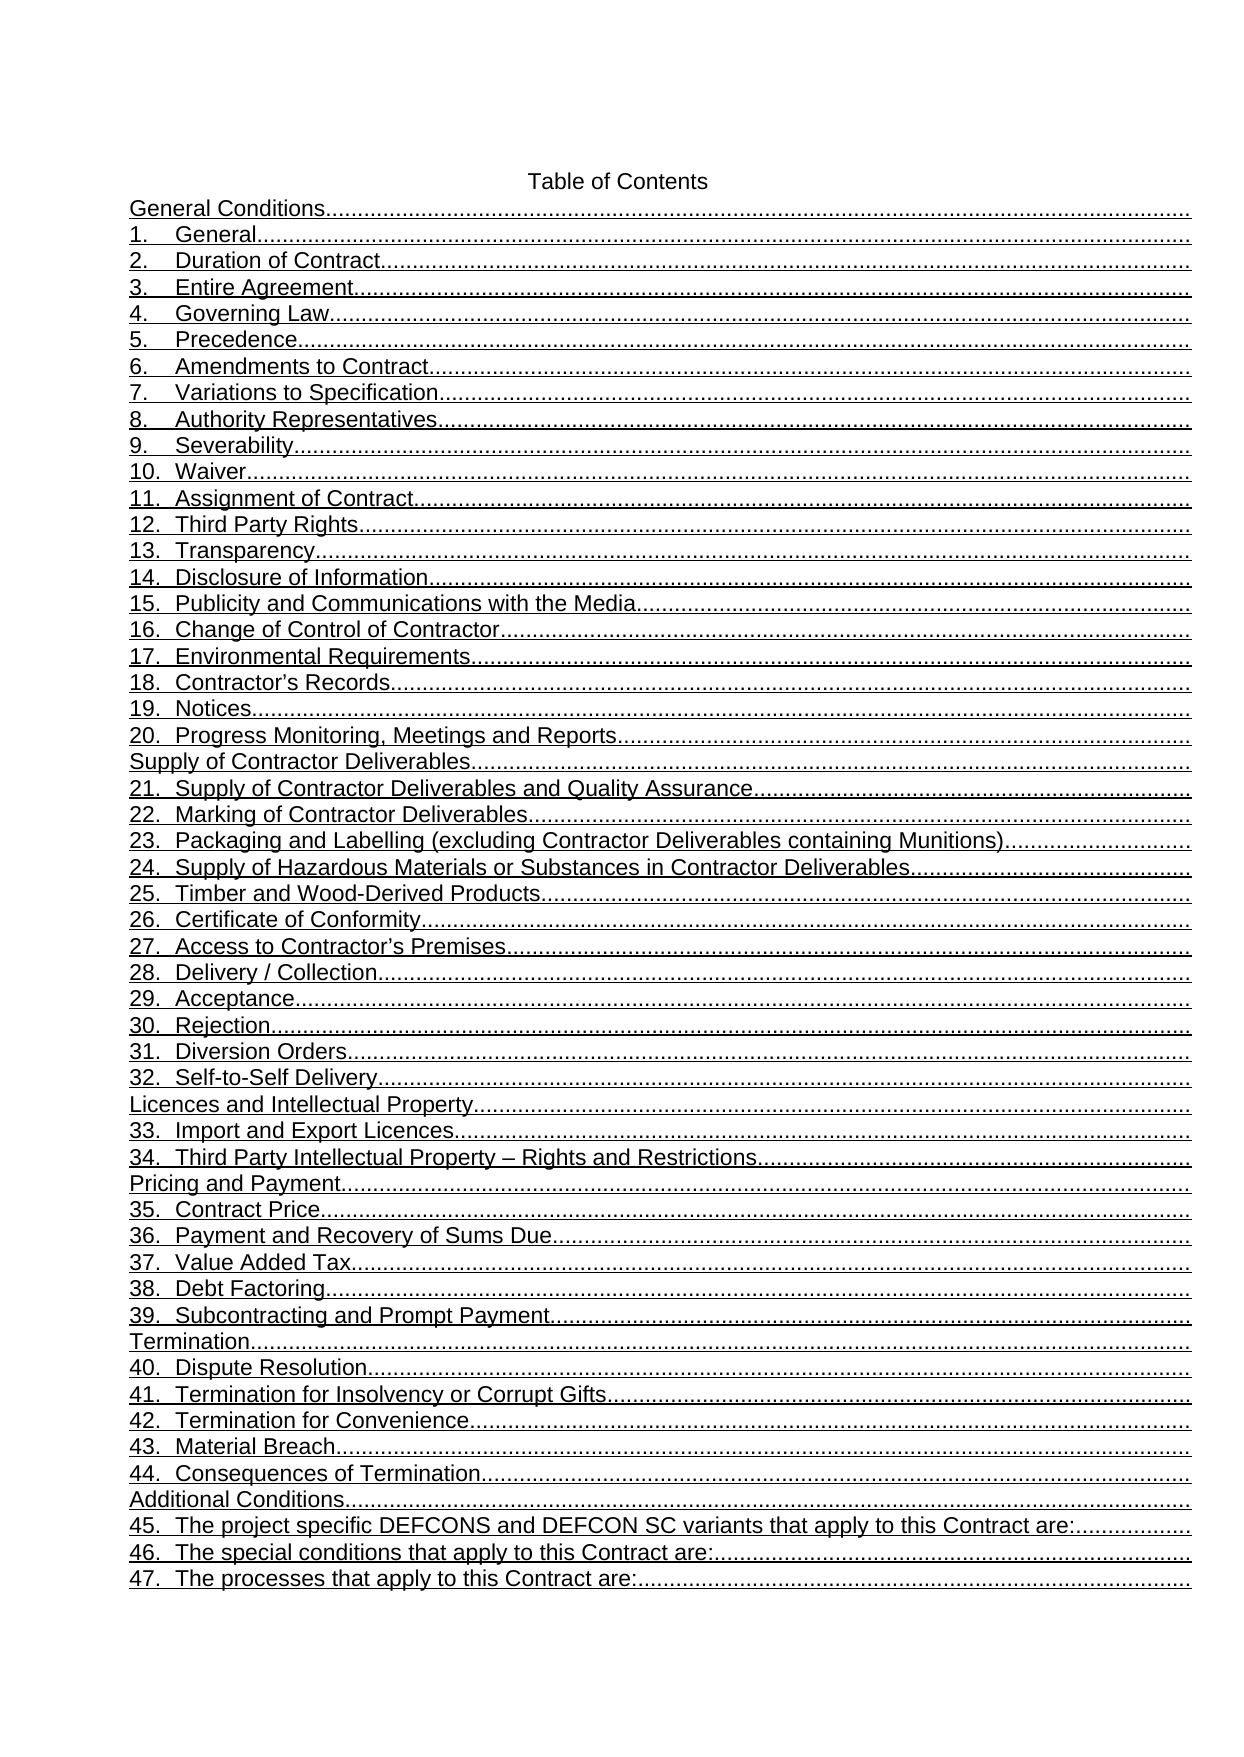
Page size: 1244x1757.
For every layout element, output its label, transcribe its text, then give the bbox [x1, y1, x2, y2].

text 28. Delivery / Collection [129, 959, 1129, 982]
text 3. Entire Agreement [129, 274, 1129, 296]
text 5. Precedence [129, 326, 1129, 349]
text 25. Timber and Wood-Derived Products [129, 880, 1129, 903]
text 12. Third Party Rights [129, 511, 1129, 534]
text 42. Termination for Convenience [129, 1407, 1129, 1430]
text 27. Access to Contractor’s Premises [129, 933, 1129, 955]
text 22. Marking of Contractor Deliverables [129, 801, 1129, 824]
text 41. Termination for Insolvency or Corrupt Gifts [129, 1381, 1129, 1403]
text 46. The special conditions that apply to this Contract are: [129, 1539, 1129, 1561]
text 33. Import and Export Licences [129, 1117, 1129, 1140]
text 26. Certificate of Conformity [129, 906, 1129, 929]
text Licences and Intellectual Property [129, 1091, 1129, 1114]
text Table of Contents [106, 168, 1129, 195]
text 10. Waiver [129, 458, 1129, 481]
text 40. Dispute Resolution [129, 1354, 1129, 1377]
text 38. Debt Factoring [129, 1275, 1129, 1298]
text 37. Value Added Tax [129, 1249, 1129, 1272]
text 24. Supply of Hazardous Materials or Substances in Contractor Deliverables [129, 853, 1129, 876]
text 9. Severability [129, 432, 1129, 455]
text 29. Acceptance [129, 985, 1129, 1008]
text 23. Packaging and Labelling (excluding Contractor Deliverables containing Munitions) [129, 827, 1129, 850]
text 8. Authority Representatives [129, 406, 1129, 428]
text 31. Diversion Orders [129, 1038, 1129, 1061]
text 45. The project specific DEFCONS and DEFCON SC variants that apply to this Contract are: [129, 1512, 1129, 1535]
text 20. Progress Monitoring, Meetings and Reports [129, 722, 1129, 745]
text 14. Disclosure of Information [129, 564, 1129, 586]
text Additional Conditions [129, 1486, 1129, 1509]
text 34. Third Party Intellectual Property – Rights and Restrictions [129, 1143, 1129, 1166]
text 47. The processes that apply to this Contract are: [129, 1565, 1129, 1588]
text 7. Variations to Specification [129, 379, 1129, 402]
text 11. Assignment of Contract [129, 484, 1129, 507]
text 18. Contractor’s Records [129, 669, 1129, 692]
text Pricing and Payment [129, 1170, 1129, 1193]
text 21. Supply of Contractor Deliverables and Quality Assurance [129, 774, 1129, 797]
text Termination [129, 1328, 1129, 1351]
text 36. Payment and Recovery of Sums Due [129, 1222, 1129, 1245]
text 4. Governing Law [129, 300, 1129, 323]
text Supply of Contractor Deliverables [129, 748, 1129, 771]
text 19. Notices [129, 695, 1129, 718]
text 1. General [129, 221, 1129, 244]
text 13. Transparency [129, 537, 1129, 560]
text 35. Contract Price [129, 1196, 1129, 1219]
text General Conditions [129, 195, 1129, 218]
text 6. Amendments to Contract [129, 353, 1129, 376]
text 32. Self-to-Self Delivery [129, 1064, 1129, 1087]
text 15. Publicity and Communications with the Media [129, 590, 1129, 613]
text 39. Subcontracting and Prompt Payment [129, 1302, 1129, 1324]
text 2. Duration of Contract [129, 247, 1129, 270]
text 17. Environmental Requirements [129, 643, 1129, 665]
text 16. Change of Control of Contractor [129, 616, 1129, 639]
text 43. Material Breach [129, 1433, 1129, 1456]
text 44. Consequences of Termination [129, 1460, 1129, 1483]
text 30. Rejection [129, 1012, 1129, 1034]
